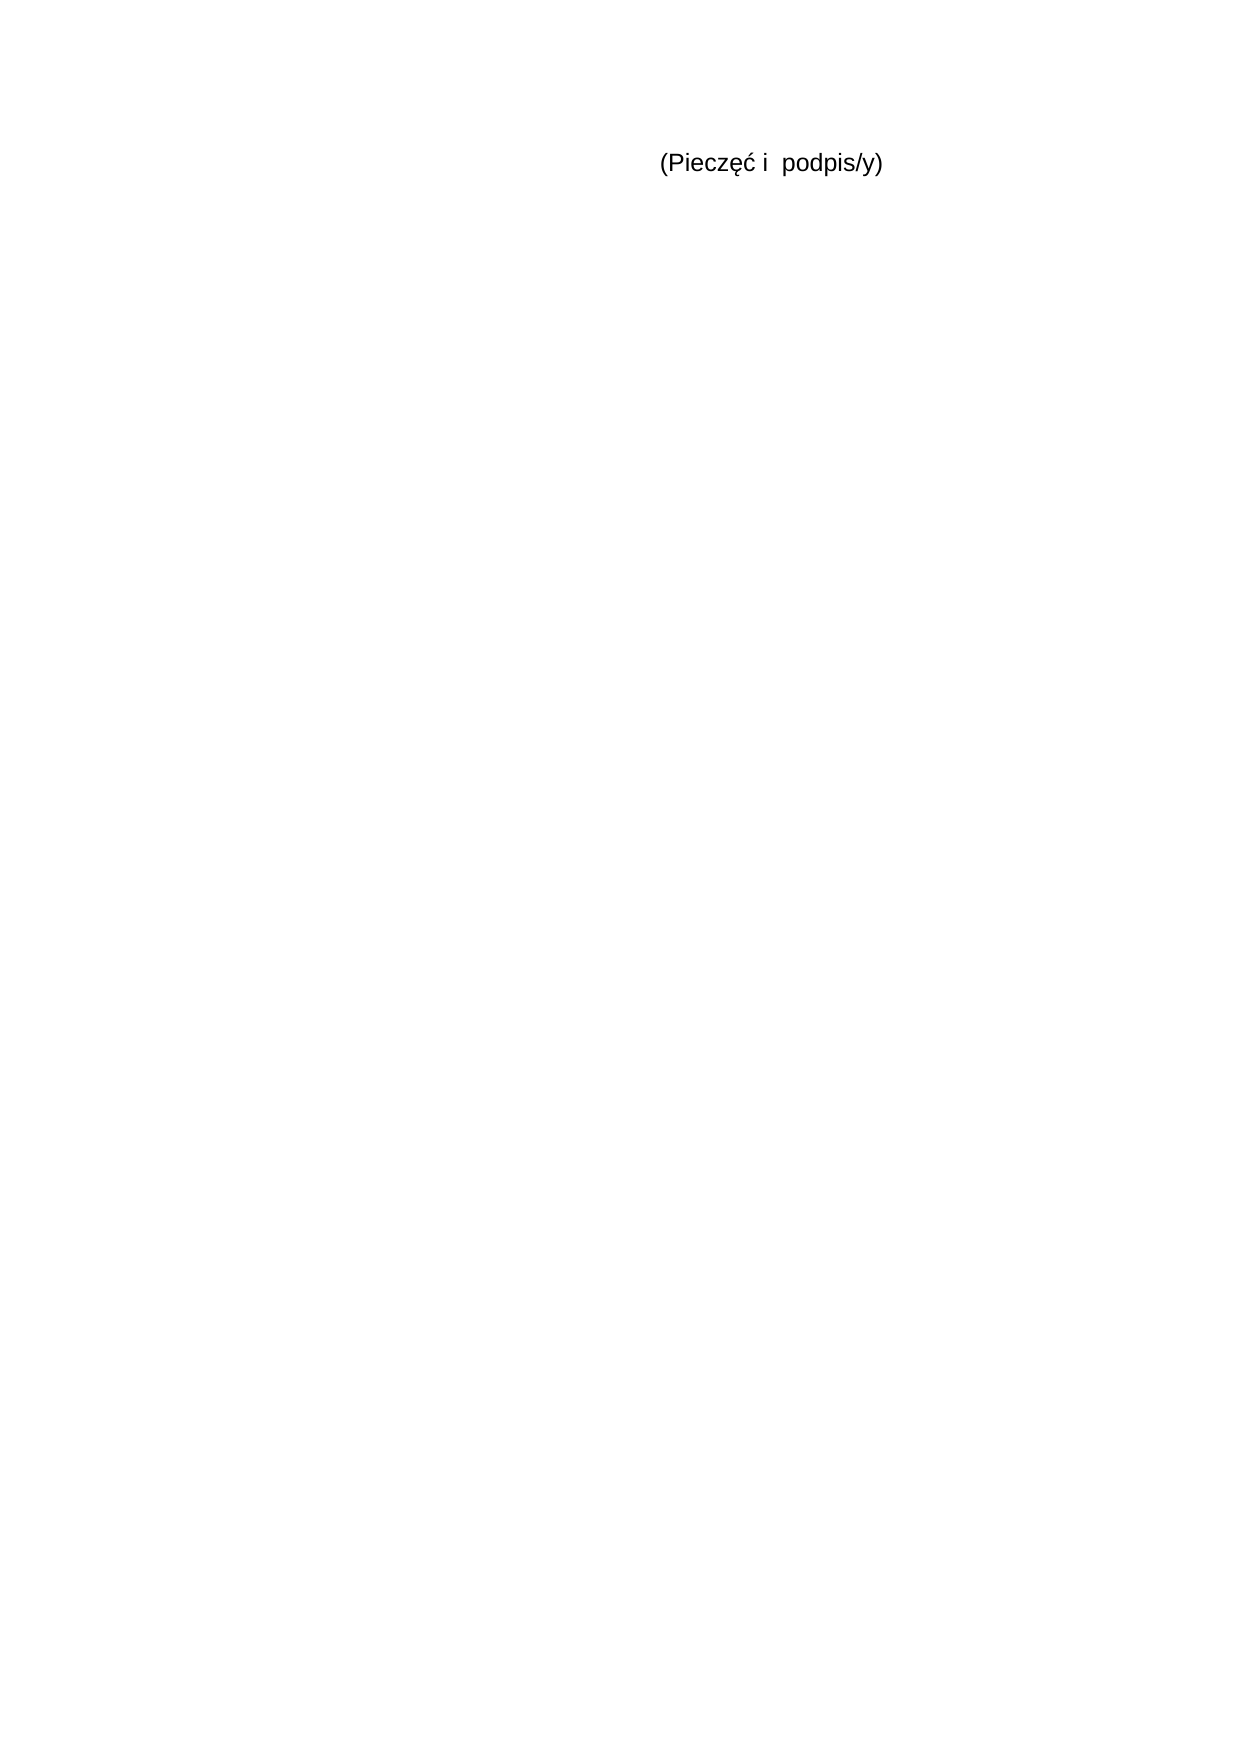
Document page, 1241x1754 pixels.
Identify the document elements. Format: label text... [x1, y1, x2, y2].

text (Pieczęć i podpis/y) [177, 148, 1093, 176]
